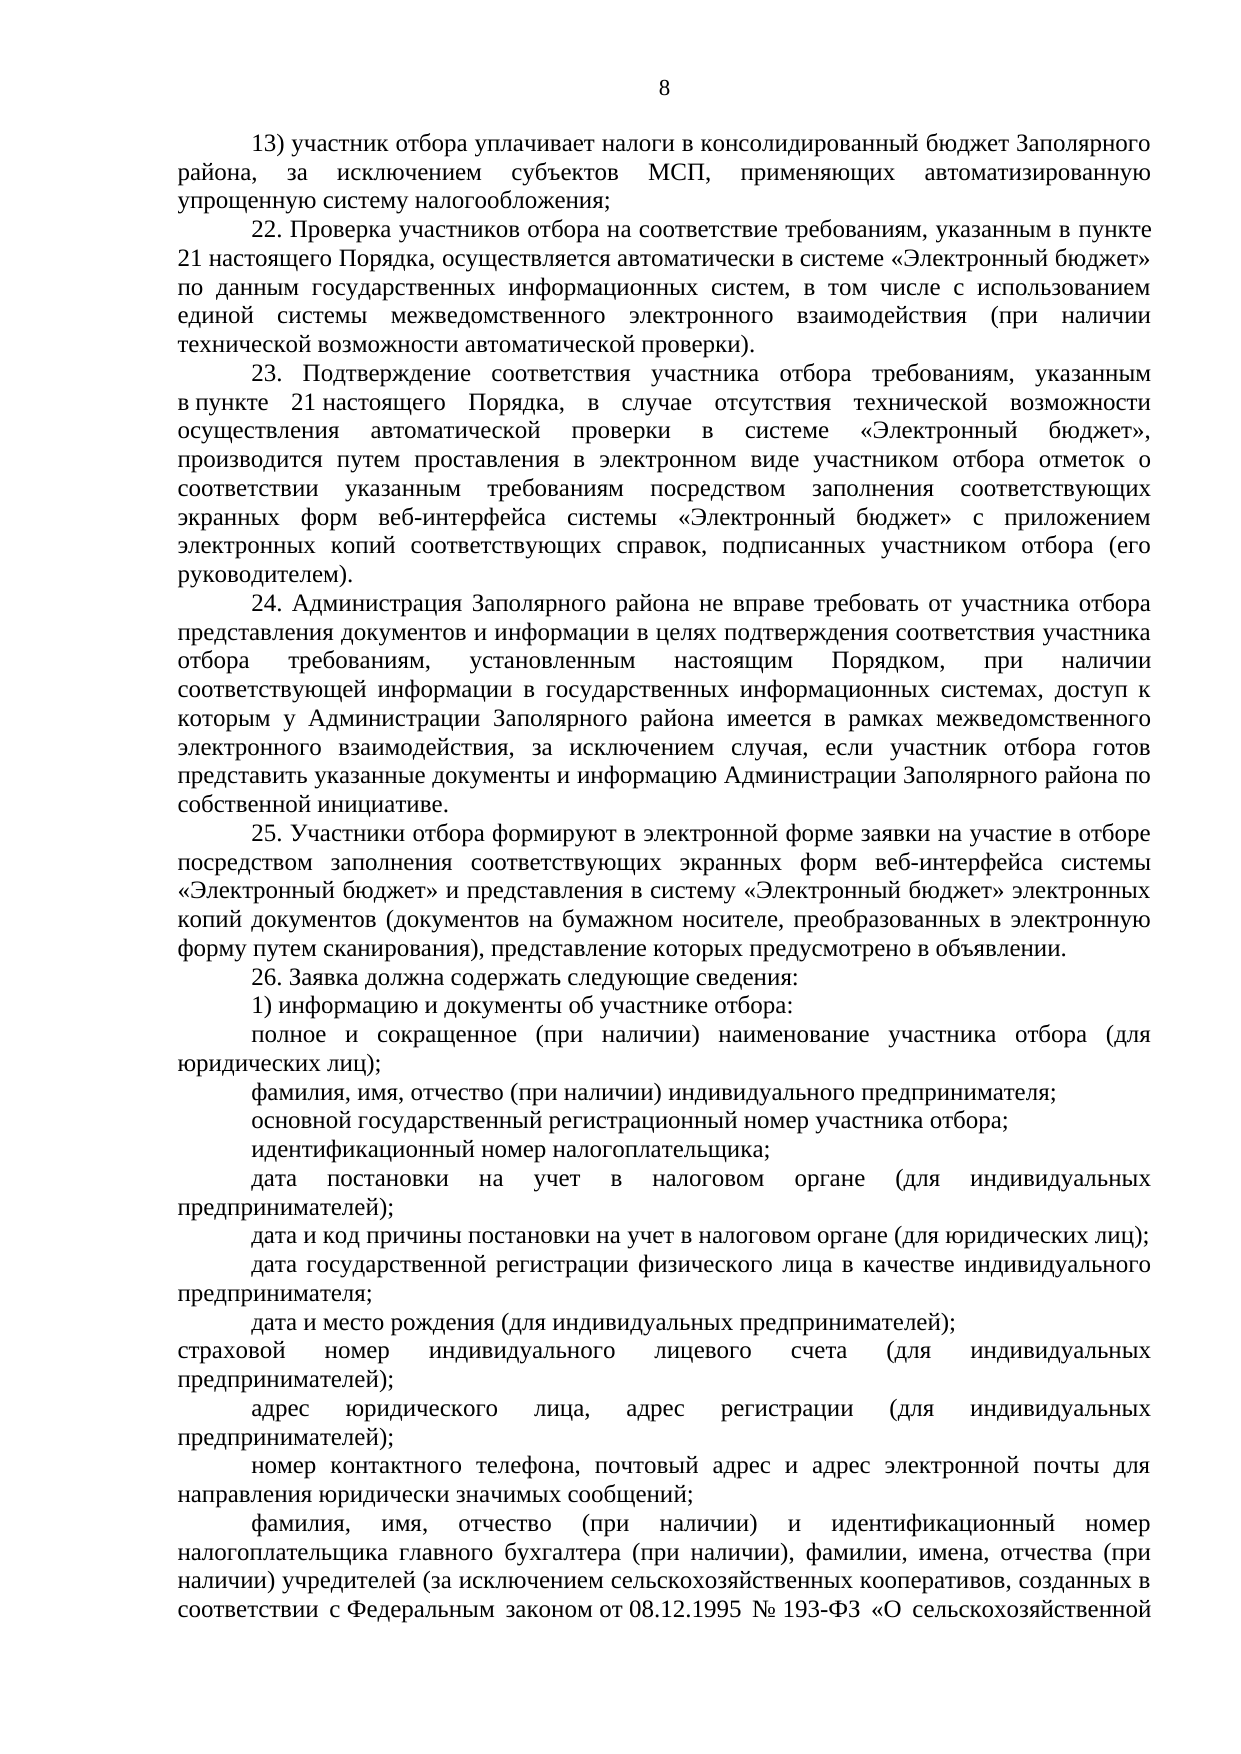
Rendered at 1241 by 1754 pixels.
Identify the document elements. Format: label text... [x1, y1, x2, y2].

text номер контактного телефона, почтовый адрес и адрес электронной почты для направления юридически значимых сообщений; [177, 1451, 1152, 1508]
text дата и код причины постановки на учет в налоговом органе (для юридических лиц); [177, 1221, 1152, 1249]
text дата государственной регистрации физического лица в качестве индивидуального предпринимателя; [177, 1249, 1152, 1307]
text дата и место рождения (для индивидуальных предпринимателей); [177, 1307, 1152, 1336]
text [177, 1508, 1152, 1623]
text полное и сокращенное (при наличии) наименование участника отбора (для юридических лиц); [177, 1019, 1152, 1077]
text 23. Подтверждение соответствия участника отбора требованиям, указанным в пункте 21 настоящего Порядка, в случае отсутствия технической возможности осуществления автоматической проверки в системе «Электронный бюджет», производится путем проставления в электронном виде участником отбора отметок о соответствии указанным требованиям посредством заполнения соответствующих экранных форм веб-интерфейса системы «Электронный бюджет» с приложением электронных копий соответствующих справок, подписанных участником отбора (его руководителем). [177, 358, 1152, 588]
text адрес юридического лица, адрес регистрации (для индивидуальных предпринимателей); [177, 1393, 1152, 1451]
text фамилия, имя, отчество (при наличии) индивидуального предпринимателя; [177, 1077, 1152, 1106]
text 24. Администрация Заполярного района не вправе требовать от участника отбора представления документов и информации в целях подтверждения соответствия участника отбора требованиям, установленным настоящим Порядком, при наличии соответствующей информации в государственных информационных системах, доступ к которым у Администрации Заполярного района имеется в рамках межведомственного электронного взаимодействия, за исключением случая, если участник отбора готов представить указанные документы и информацию Администрации Заполярного района по собственной инициативе. [177, 588, 1152, 818]
text идентификационный номер налогоплательщика; [177, 1134, 1152, 1163]
text 1) информацию и документы об участнике отбора: [177, 991, 1152, 1019]
text основной государственный регистрационный номер участника отбора; [177, 1106, 1152, 1134]
text 13) участник отбора уплачивает налоги в консолидированный бюджет Заполярного района, за исключением субъектов МСП, применяющих автоматизированную упрощенную систему налогообложения; [177, 128, 1152, 214]
text 22. Проверка участников отбора на соответствие требованиям, указанным в пункте 21 настоящего Порядка, осуществляется автоматически в системе «Электронный бюджет» по данным государственных информационных систем, в том числе с использованием единой системы межведомственного электронного взаимодействия (при наличии технической возможности автоматической проверки). [177, 214, 1152, 358]
text 26. Заявка должна содержать следующие сведения: [177, 962, 1152, 991]
text страховой номер индивидуального лицевого счета (для индивидуальных предпринимателей); [177, 1336, 1152, 1393]
text 25. Участники отбора формируют в электронной форме заявки на участие в отборе посредством заполнения соответствующих экранных форм веб-интерфейса системы «Электронный бюджет» и представления в систему «Электронный бюджет» электронных копий документов (документов на бумажном носителе, преобразованных в электронную форму путем сканирования), представление которых предусмотрено в объявлении. [177, 818, 1152, 962]
text дата постановки на учет в налоговом органе (для индивидуальных предпринимателей); [177, 1163, 1152, 1221]
